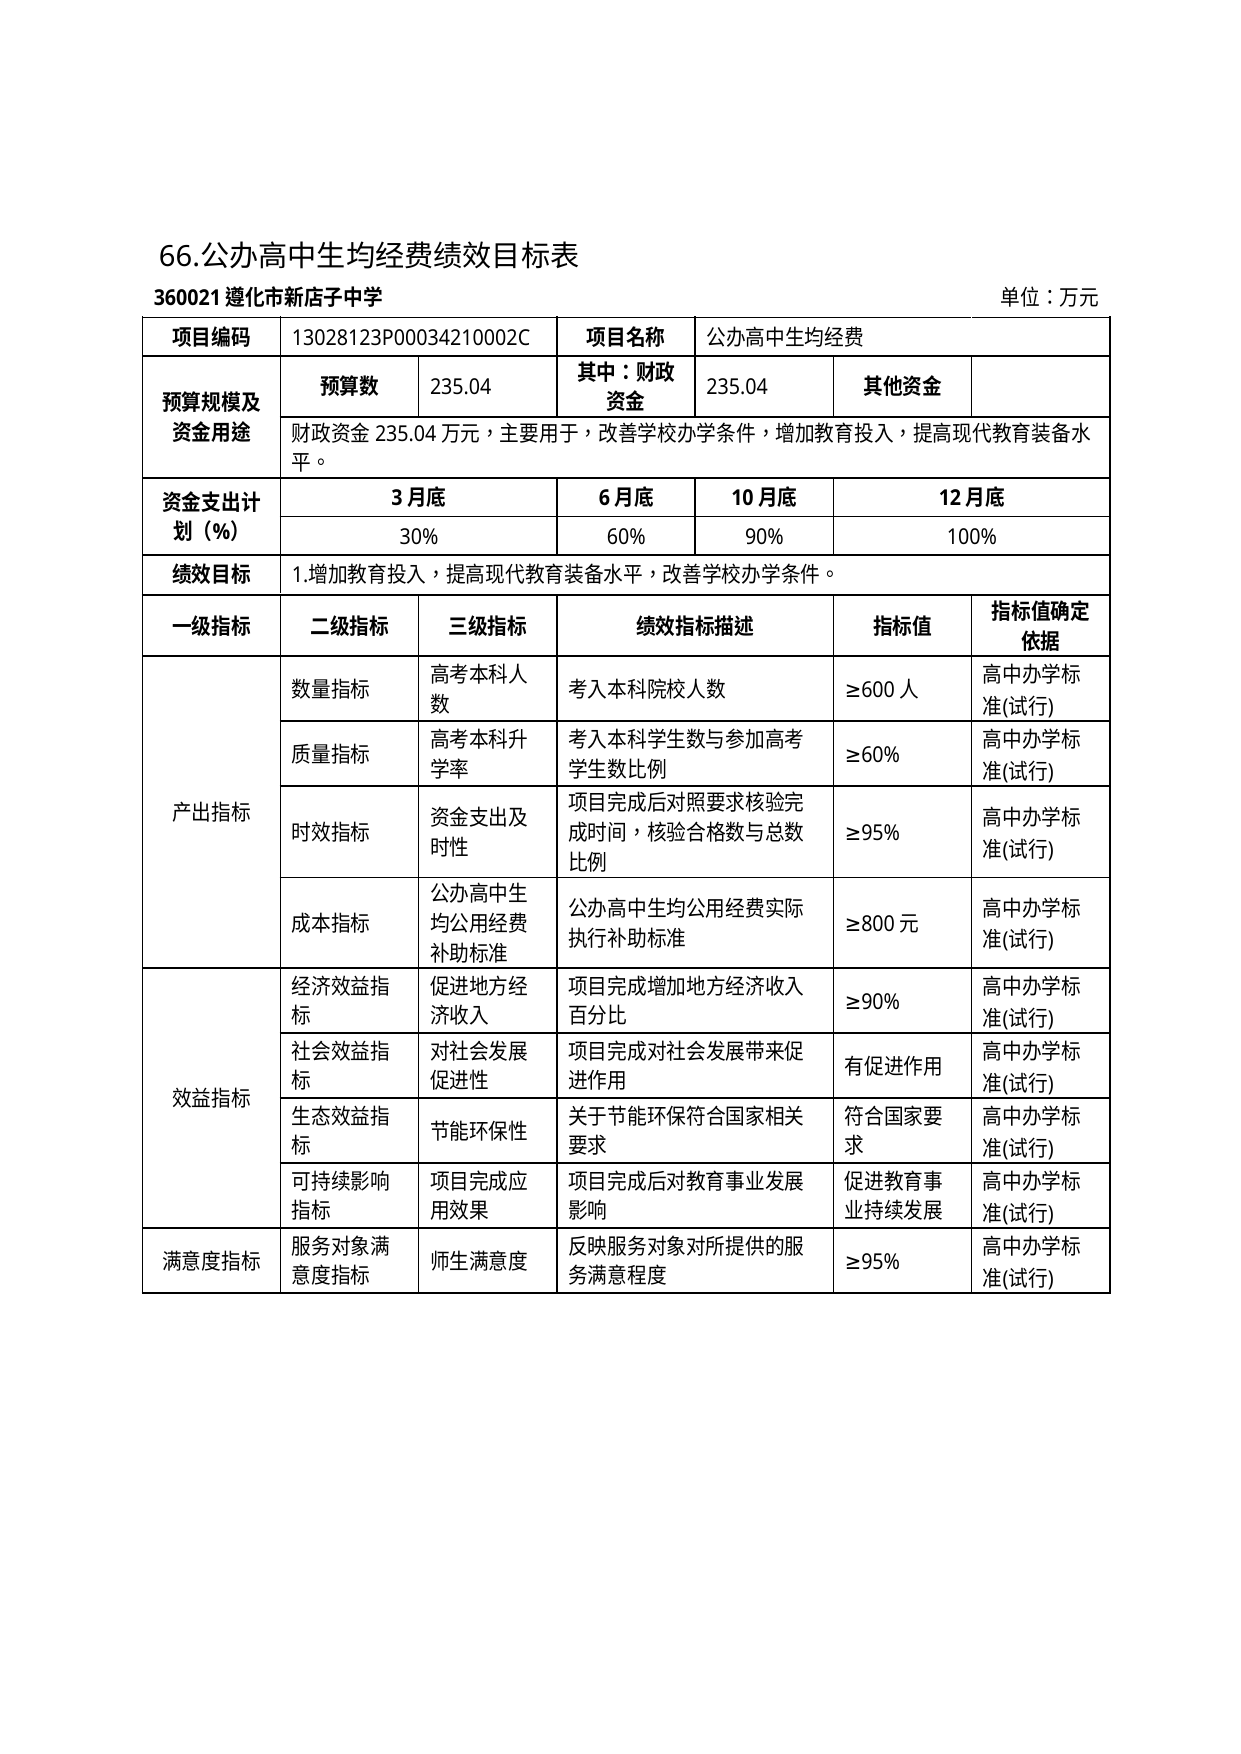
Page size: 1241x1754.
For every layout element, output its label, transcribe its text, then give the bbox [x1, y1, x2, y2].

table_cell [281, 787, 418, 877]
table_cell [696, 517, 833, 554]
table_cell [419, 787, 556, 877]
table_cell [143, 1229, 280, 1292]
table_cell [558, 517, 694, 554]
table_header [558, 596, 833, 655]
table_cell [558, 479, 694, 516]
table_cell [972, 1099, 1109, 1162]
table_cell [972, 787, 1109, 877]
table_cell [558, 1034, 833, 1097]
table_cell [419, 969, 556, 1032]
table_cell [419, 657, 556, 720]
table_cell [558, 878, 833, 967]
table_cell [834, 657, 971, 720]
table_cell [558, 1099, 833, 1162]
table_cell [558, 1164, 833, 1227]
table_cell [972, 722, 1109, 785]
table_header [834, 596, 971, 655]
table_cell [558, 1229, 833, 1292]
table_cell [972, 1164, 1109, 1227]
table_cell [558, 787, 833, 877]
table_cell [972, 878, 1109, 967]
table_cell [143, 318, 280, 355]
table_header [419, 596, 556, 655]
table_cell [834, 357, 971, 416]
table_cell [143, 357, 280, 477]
text 66.公办高中生均经费绩效目标表 [100, 235, 1152, 275]
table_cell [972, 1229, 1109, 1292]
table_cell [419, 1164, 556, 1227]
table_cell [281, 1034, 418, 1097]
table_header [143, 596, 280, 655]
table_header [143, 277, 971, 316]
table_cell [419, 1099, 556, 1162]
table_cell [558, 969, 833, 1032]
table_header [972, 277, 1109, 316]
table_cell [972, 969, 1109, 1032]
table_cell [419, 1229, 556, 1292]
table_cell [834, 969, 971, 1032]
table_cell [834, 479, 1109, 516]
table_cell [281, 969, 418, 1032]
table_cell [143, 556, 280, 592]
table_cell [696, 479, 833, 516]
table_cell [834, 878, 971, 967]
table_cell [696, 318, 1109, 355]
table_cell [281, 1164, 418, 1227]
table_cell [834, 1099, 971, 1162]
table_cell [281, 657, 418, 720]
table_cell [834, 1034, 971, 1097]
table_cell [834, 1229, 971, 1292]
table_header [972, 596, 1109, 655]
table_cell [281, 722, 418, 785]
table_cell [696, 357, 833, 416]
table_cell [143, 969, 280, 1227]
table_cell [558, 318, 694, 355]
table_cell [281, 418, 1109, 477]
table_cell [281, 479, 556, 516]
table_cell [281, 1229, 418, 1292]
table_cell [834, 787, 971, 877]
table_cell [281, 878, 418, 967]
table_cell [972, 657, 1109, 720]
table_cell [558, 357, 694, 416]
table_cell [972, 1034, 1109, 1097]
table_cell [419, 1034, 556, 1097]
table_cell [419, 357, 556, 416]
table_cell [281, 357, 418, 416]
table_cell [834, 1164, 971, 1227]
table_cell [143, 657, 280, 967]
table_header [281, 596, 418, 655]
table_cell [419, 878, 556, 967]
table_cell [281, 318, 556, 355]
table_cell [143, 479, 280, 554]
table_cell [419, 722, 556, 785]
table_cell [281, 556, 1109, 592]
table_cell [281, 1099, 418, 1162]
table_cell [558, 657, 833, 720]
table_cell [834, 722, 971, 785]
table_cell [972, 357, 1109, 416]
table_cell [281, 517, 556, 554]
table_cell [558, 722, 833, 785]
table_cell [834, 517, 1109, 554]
